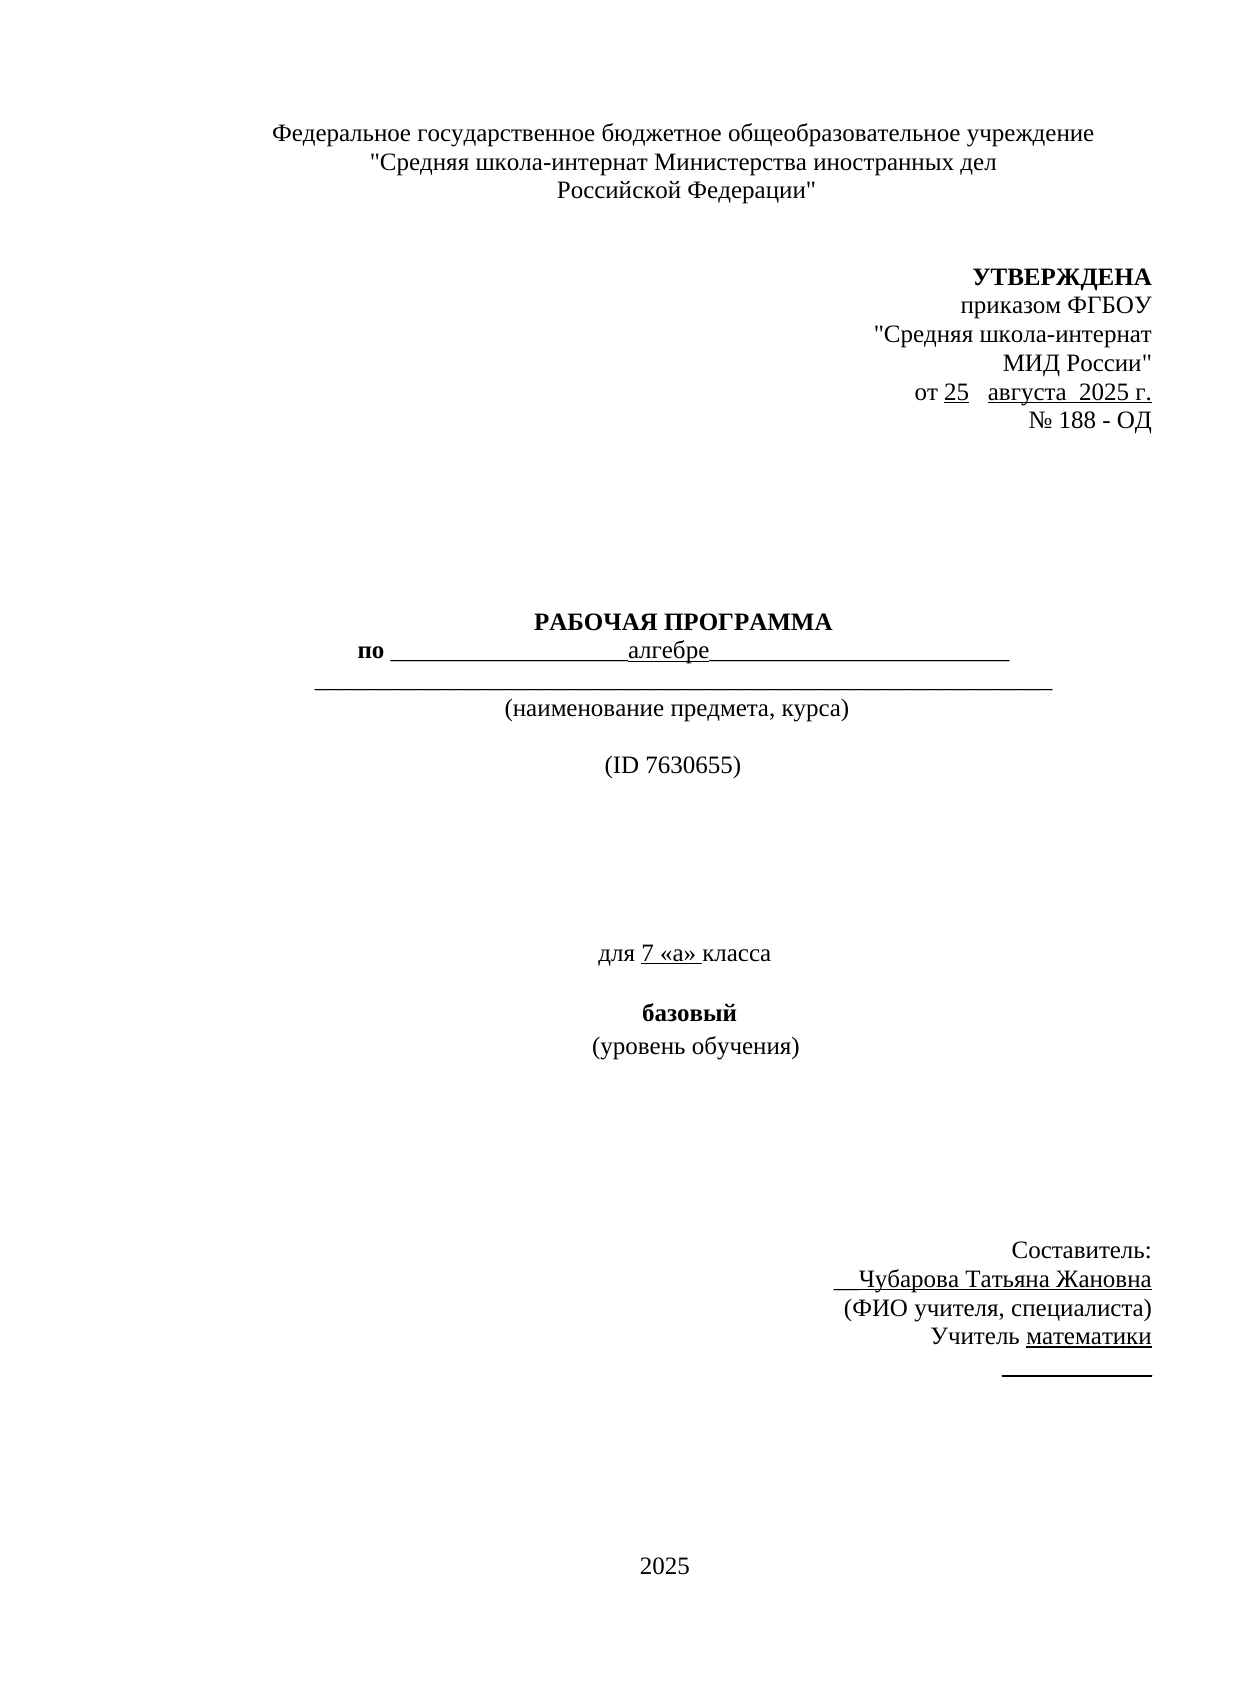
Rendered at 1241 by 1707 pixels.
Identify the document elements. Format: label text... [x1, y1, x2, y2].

text УТВЕРЖДЕНА [177, 262, 1152, 291]
text ____________ [177, 1350, 1152, 1379]
text от 25 августа 2025 г. [177, 377, 1152, 406]
text Учитель математики [177, 1321, 1152, 1350]
text 2025 [177, 1551, 1152, 1580]
table_cell базовый [456, 970, 992, 1031]
text по ___________________алгебре________________________ [177, 636, 1152, 664]
text РАБОЧАЯ ПРОГРАММА [177, 607, 1152, 636]
text Российской Федерации" [177, 176, 1152, 204]
table_header (наименование предмета, курса) (ID 7630655) для 7 «а» класса [456, 693, 992, 970]
text МИД России" [177, 348, 1152, 377]
text ___________________________________________________________ [177, 664, 1152, 693]
table_cell (уровень обучения) [456, 1031, 992, 1063]
text "Средняя школа-интернат Министерства иностранных дел [177, 147, 1152, 176]
text Составитель: [177, 1235, 1152, 1264]
text Федеральное государственное бюджетное общеобразовательное учреждение [177, 118, 1152, 147]
text __Чубарова Татьяна Жановна [177, 1264, 1152, 1293]
text приказом ФГБОУ [177, 291, 1152, 319]
text (ФИО учителя, специалиста) [177, 1293, 1152, 1321]
text № 188 - ОД [177, 406, 1152, 434]
text "Средняя школа-интернат [177, 319, 1152, 348]
